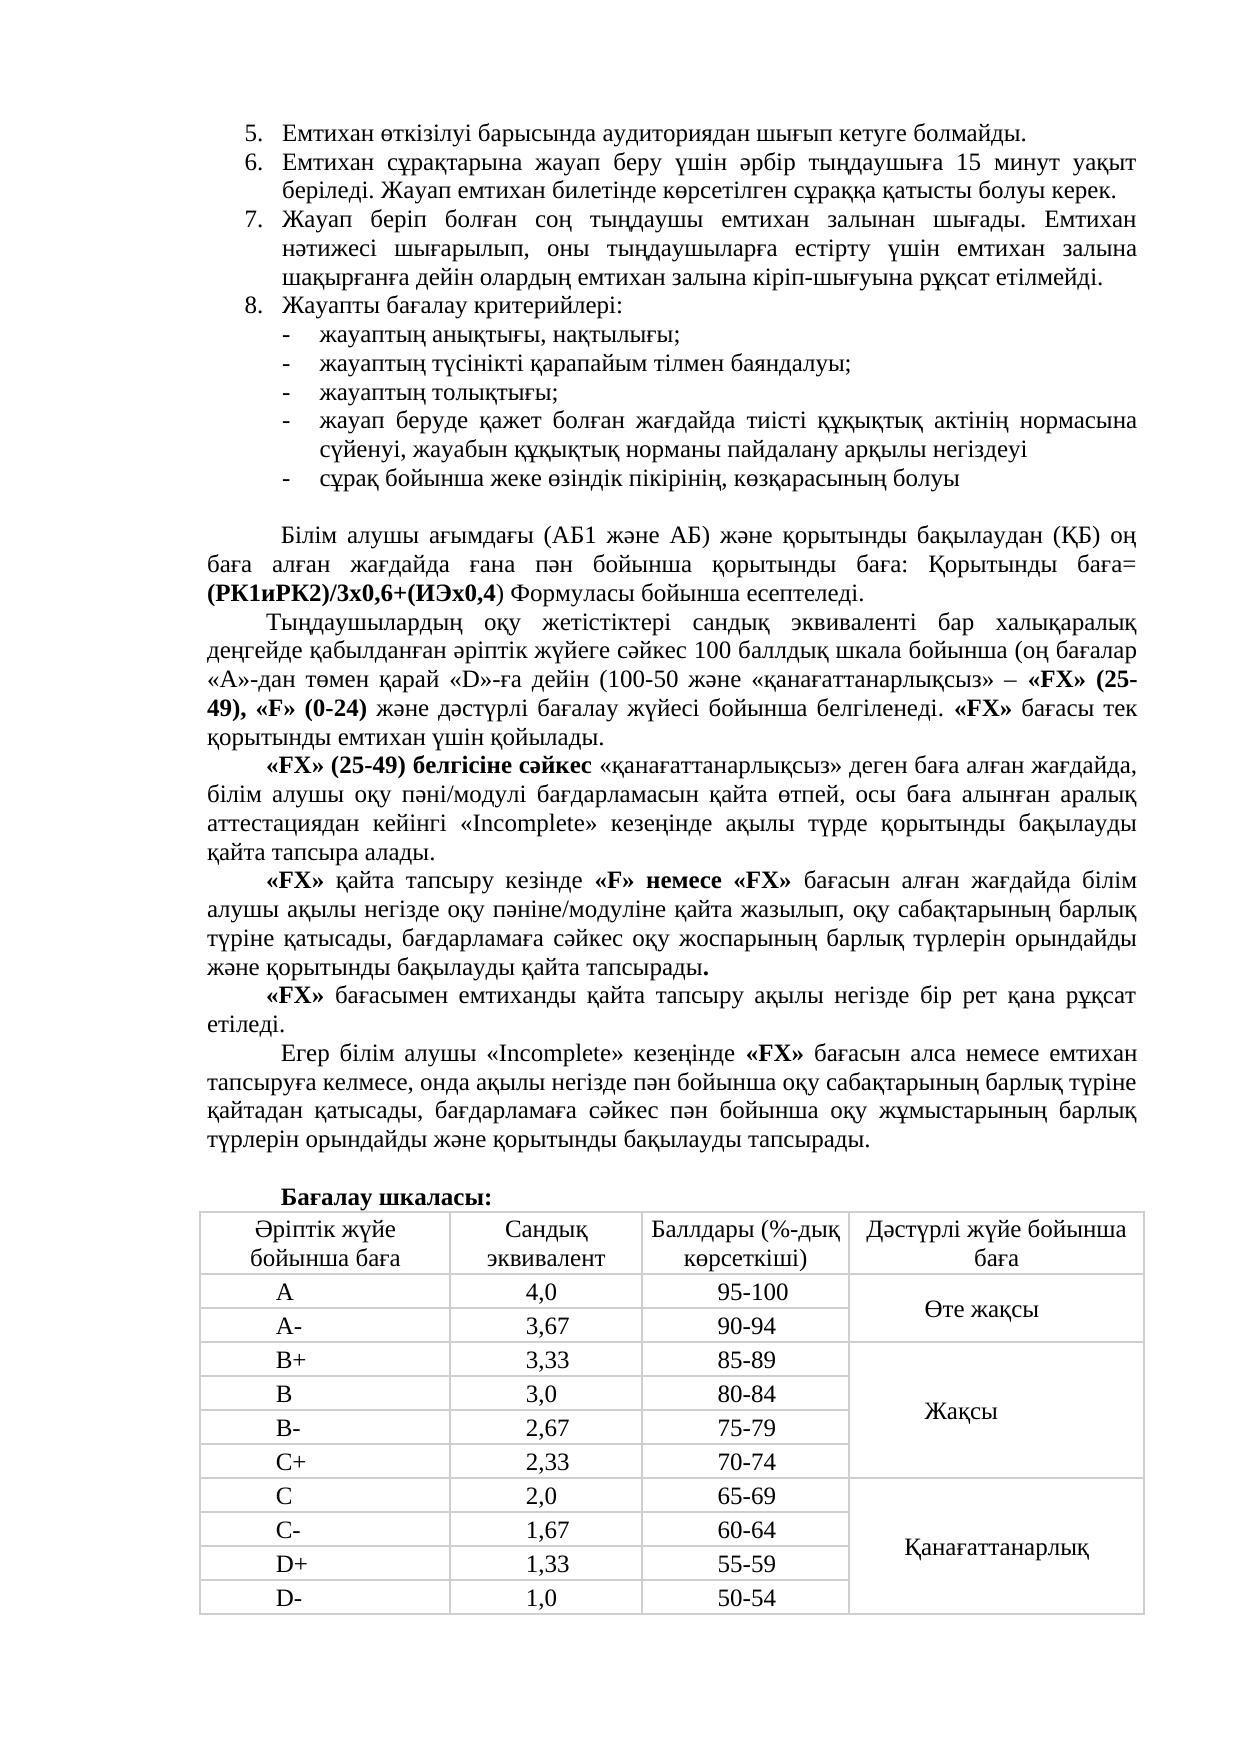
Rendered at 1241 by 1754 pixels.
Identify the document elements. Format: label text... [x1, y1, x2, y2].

list жауаптың түсінікті қарапайым тілмен баяндалуы; [282, 348, 1138, 377]
list Емтихан өткізілуі барысында аудиториядан шығып кетуге болмайды. [244, 118, 1138, 147]
table_cell 95-100 [643, 1275, 848, 1307]
table_header Баллдары (%-дық көрсеткіші) [643, 1213, 848, 1273]
table_cell 2,33 [451, 1445, 641, 1477]
table_cell 3,33 [451, 1343, 641, 1375]
text «FX» бағасымен емтиханды қайта тапсыру ақылы негізде бір рет қана рұқсат етіледі. [207, 981, 1138, 1038]
table_cell 2,0 [451, 1479, 641, 1511]
text Бағалау шкаласы: [207, 1182, 1138, 1211]
table_cell 1,67 [451, 1513, 641, 1545]
list Жауап беріп болған соң тыңдаушы емтихан залынан шығады. Емтихан нәтижесі шығарылып, оны тыңдаушыларға естірту үшін емтихан залына шақырғанға дейін олардың емтихан залына кіріп-шығуына рұқсат етілмейді. [244, 204, 1138, 291]
text Тыңдаушылардың оқу жетістіктері сандық эквиваленті бар халықаралық деңгейде қабылданған әріптік жүйеге сәйкес 100 баллдық шкала бойынша (оң бағалар «А»-дан төмен қарай «D»-ға дейін (100-50 және «қанағаттанарлықсыз» – «FX» (25-49), «F» (0-24) және дәстүрлі бағалау жүйесі бойынша белгіленеді. «FX» бағасы тек қорытынды емтихан үшін қойылады. [207, 607, 1138, 751]
table_cell А [201, 1275, 449, 1307]
list жауаптың толықтығы; [282, 377, 1138, 406]
table_cell Жақсы [850, 1343, 1143, 1477]
table_cell 80-84 [643, 1377, 848, 1409]
text «FX» қайта тапсыру кезінде «F» немесе «FX» бағасын алған жағдайда білім алушы ақылы негізде оқу пәніне/модуліне қайта жазылып, оқу сабақтарының барлық түріне қатысады, бағдарламаға сәйкес оқу жоспарының барлық түрлерін орындайды және қорытынды бақылауды қайта тапсырады. [207, 866, 1138, 981]
table_cell 65-69 [643, 1479, 848, 1511]
table_cell 4,0 [451, 1275, 641, 1307]
list Емтихан сұрақтарына жауап беру үшін әрбір тыңдаушыға 15 минут уақыт беріледі. Жауап емтихан билетінде көрсетілген сұраққа қатысты болуы керек. [244, 147, 1138, 204]
text Егер білім алушы «Incomplete» кезеңінде «FX» бағасын алса немесе емтихан тапсыруға келмесе, онда ақылы негізде пән бойынша оқу сабақтарының барлық түріне қайтадан қатысады, бағдарламаға сәйкес пән бойынша оқу жұмыстарының барлық түрлерін орындайды және қорытынды бақылауды тапсырады. [207, 1038, 1138, 1153]
table_cell 2,67 [451, 1411, 641, 1443]
table_cell В- [201, 1411, 449, 1443]
table_cell D- [201, 1581, 449, 1613]
table_cell В [201, 1377, 449, 1409]
table_cell 75-79 [643, 1411, 848, 1443]
table_cell С [201, 1479, 449, 1511]
table_cell Өте жақсы [850, 1275, 1143, 1341]
table_cell 55-59 [643, 1547, 848, 1579]
table_cell А- [201, 1309, 449, 1341]
table_header Дәстүрлі жүйе бойынша баға [850, 1213, 1143, 1273]
table_cell 1,0 [451, 1581, 641, 1613]
table_cell 50-54 [643, 1581, 848, 1613]
table_cell 85-89 [643, 1343, 848, 1375]
table_cell 90-94 [643, 1309, 848, 1341]
text «FX» (25-49) белгісіне сәйкес «қанағаттанарлықсыз» деген баға алған жағдайда, білім алушы оқу пәні/модулі бағдарламасын қайта өтпей, осы баға алынған аралық аттестациядан кейінгі «Incomplete» кезеңінде ақылы түрде қорытынды бақылауды қайта тапсыра алады. [207, 751, 1138, 866]
table_header Сандық эквивалент [451, 1213, 641, 1273]
list жауаптың анықтығы, нақтылығы; [282, 319, 1138, 348]
table_cell D+ [201, 1547, 449, 1579]
table_cell 70-74 [643, 1445, 848, 1477]
table_header Әріптік жүйе бойынша баға [201, 1213, 449, 1273]
table_cell 60-64 [643, 1513, 848, 1545]
table_cell Қанағаттанарлық [850, 1479, 1143, 1613]
table_cell 3,67 [451, 1309, 641, 1341]
table_cell В+ [201, 1343, 449, 1375]
table_cell С+ [201, 1445, 449, 1477]
list жауап беруде қажет болған жағдайда тиісті құқықтық актінің нормасына сүйенуі, жауабын құқықтық норманы пайдалану арқылы негіздеуі [282, 406, 1138, 463]
table_cell 3,0 [451, 1377, 641, 1409]
table_cell С- [201, 1513, 449, 1545]
list сұрақ бойынша жеке өзіндік пікірінің, көзқарасының болуы [282, 463, 1138, 492]
text Білім алушы ағымдағы (АБ1 және АБ) және қорытынды бақылаудан (ҚБ) оң баға алған жағдайда ғана пән бойынша қорытынды баға: Қорытынды баға= (РК1иРК2)/3х0,6+(ИЭх0,4) Формуласы бойынша есептеледі. [207, 521, 1138, 607]
table_cell 1,33 [451, 1547, 641, 1579]
list Жауапты бағалау критерийлері: [244, 291, 1138, 319]
